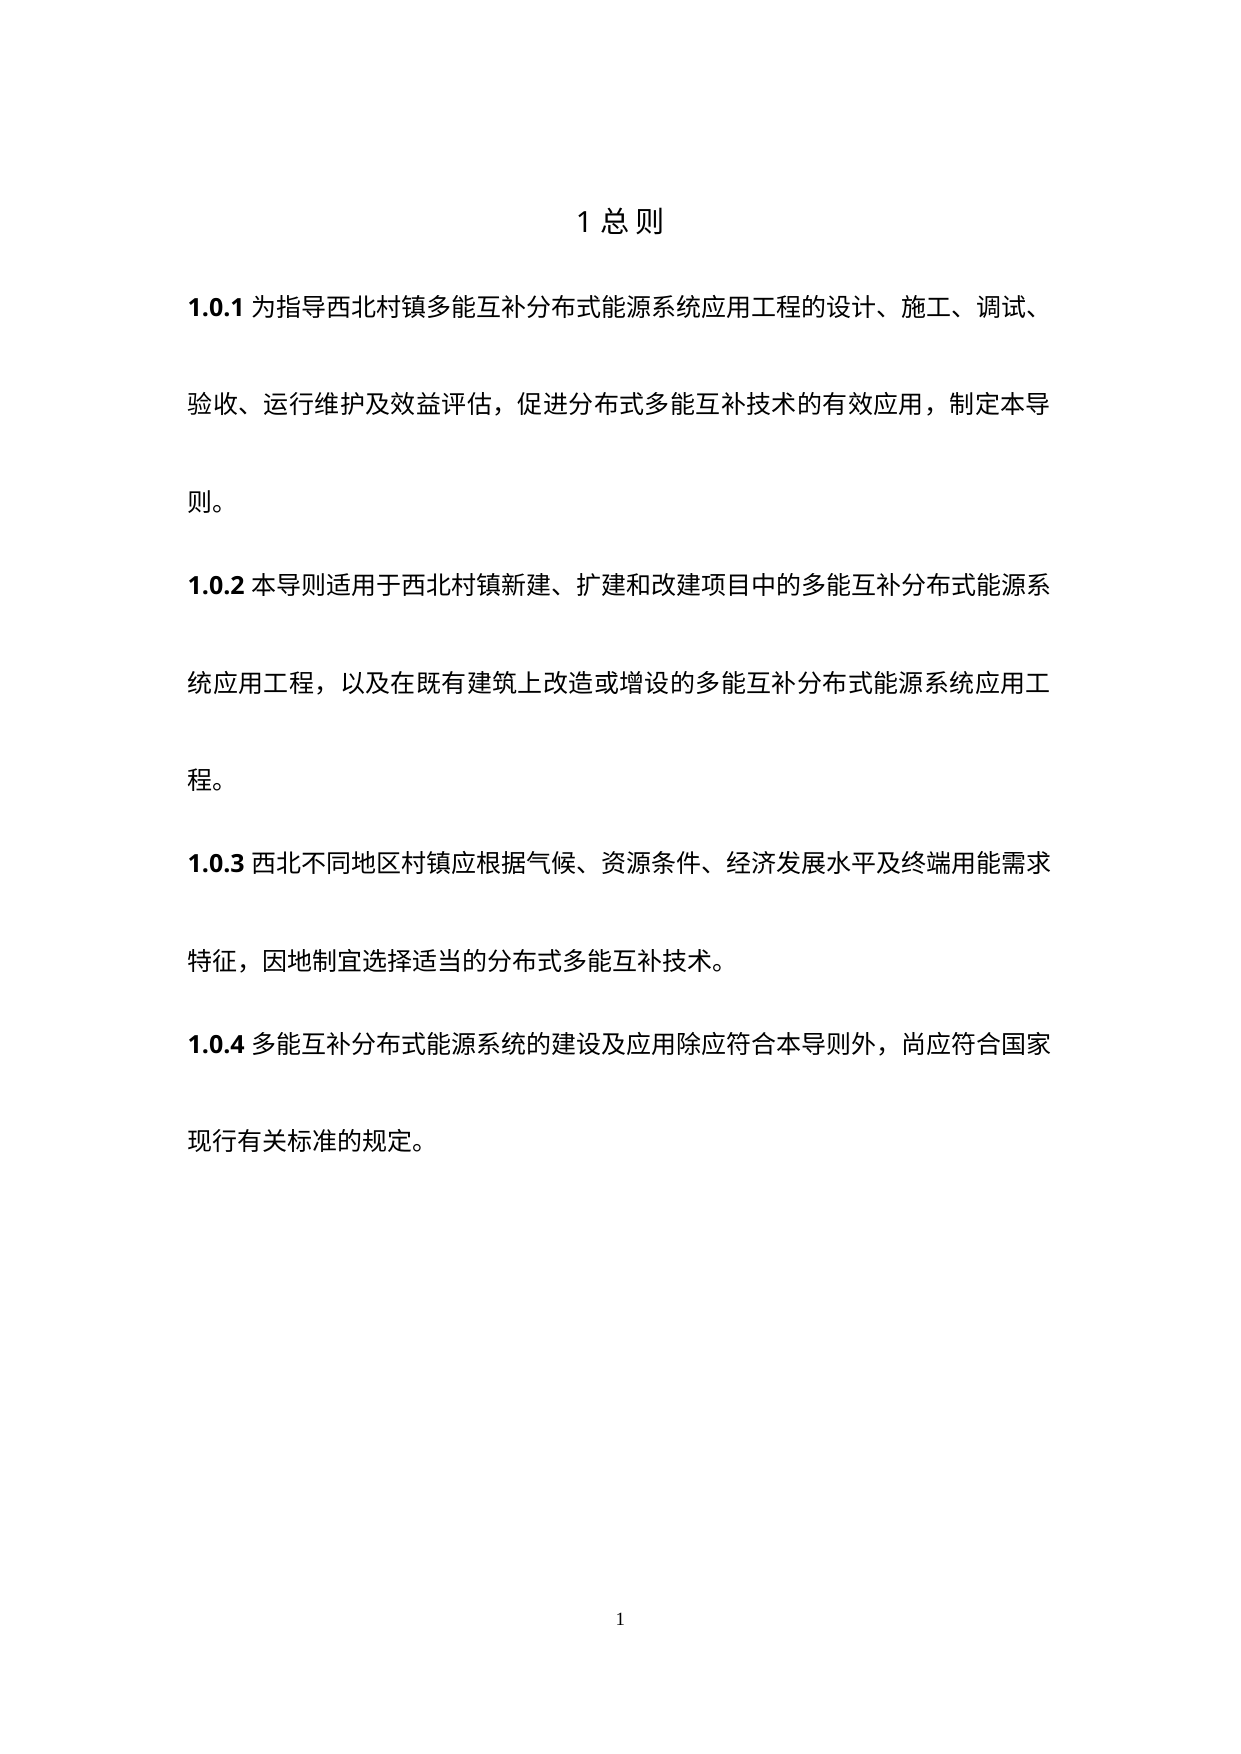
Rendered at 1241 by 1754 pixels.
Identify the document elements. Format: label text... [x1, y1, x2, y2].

text 1.0.2 本导则适用于西北村镇新建、扩建和改建项目中的多能互补分布式能源系统应用工程，以及在既有建筑上改造或增设的多能互补分布式能源系统应用工程。 [187, 551, 1053, 811]
subtitle 1 总 则 [187, 187, 1053, 252]
text 1.0.3 西北不同地区村镇应根据气候、资源条件、经济发展水平及终端用能需求特征，因地制宜选择适当的分布式多能互补技术。 [187, 829, 1053, 992]
text 1.0.1 为指导西北村镇多能互补分布式能源系统应用工程的设计、施工、调试、验收、运行维护及效益评估，促进分布式多能互补技术的有效应用，制定本导则。 [187, 273, 1053, 533]
text 1.0.4 多能互补分布式能源系统的建设及应用除应符合本导则外，尚应符合国家现行有关标准的规定。 [187, 1010, 1053, 1172]
